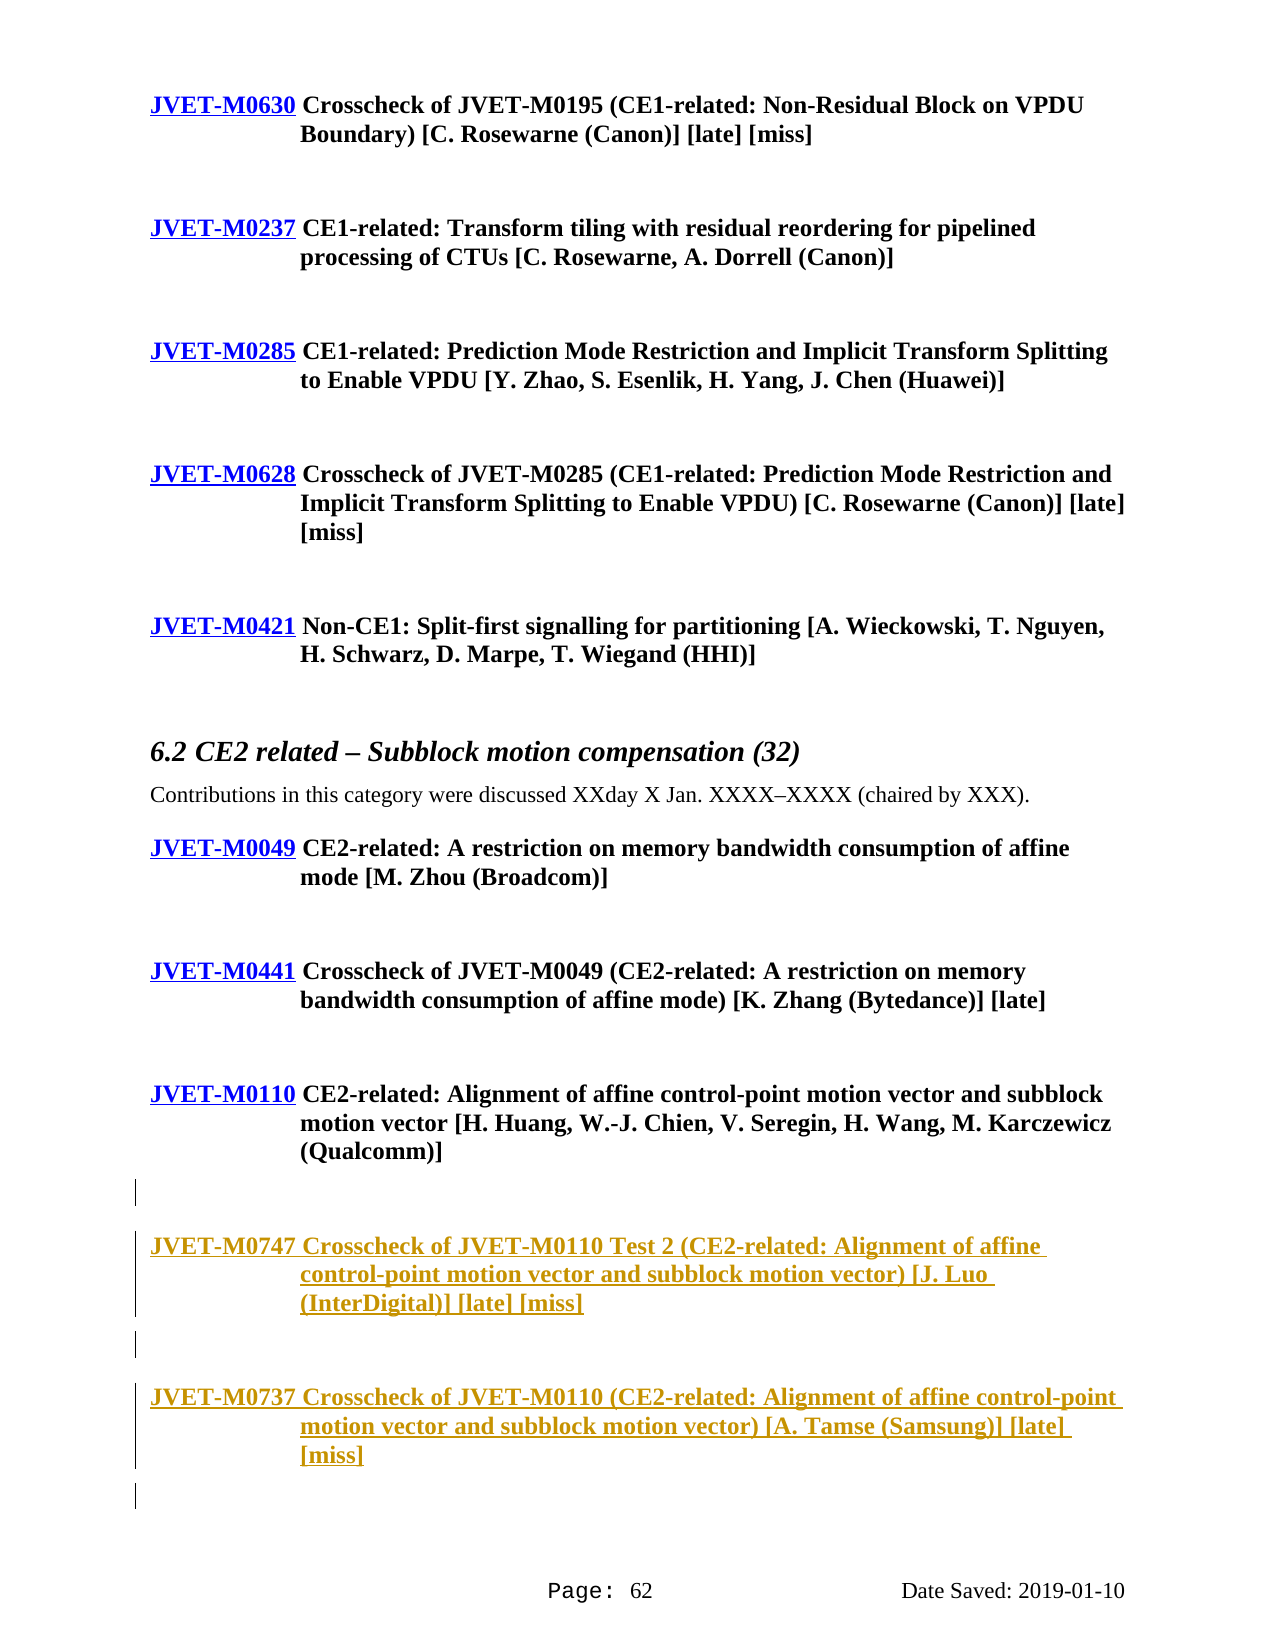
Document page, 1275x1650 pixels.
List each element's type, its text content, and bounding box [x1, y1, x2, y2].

subtitle JVET-M0285 CE1-related: Prediction Mode Restriction and Implicit Transform Splitting to Enable VPDU [Y. Zhao, S. Esenlik, H. Yang, J. Chen (Huawei)] [150, 336, 1125, 393]
subtitle JVET-M0110 CE2-related: Alignment of affine control-point motion vector and subblock motion vector [H. Huang, W.-J. Chien, V. Seregin, H. Wang, M. Karczewicz (Qualcomm)] [150, 1079, 1125, 1165]
subtitle CE2 related – Subblock motion compensation (32) [150, 734, 1125, 767]
subtitle JVET-M0421 Non-CE1: Split-first signalling for partitioning [A. Wieckowski, T. Nguyen, H. Schwarz, D. Marpe, T. Wiegand (HHI)] [150, 611, 1125, 668]
subtitle JVET-M0630 Crosscheck of JVET-M0195 (CE1-related: Non-Residual Block on VPDU Boundary) [C. Rosewarne (Canon)] [late] [miss] [150, 90, 1125, 147]
subtitle JVET-M0628 Crosscheck of JVET-M0285 (CE1-related: Prediction Mode Restriction and Implicit Transform Splitting to Enable VPDU) [C. Rosewarne (Canon)] [late] [miss] [150, 459, 1125, 545]
subtitle JVET-M0441 Crosscheck of JVET-M0049 (CE2-related: A restriction on memory bandwidth consumption of affine mode) [K. Zhang (Bytedance)] [late] [150, 956, 1125, 1013]
subtitle JVET-M0049 CE2-related: A restriction on memory bandwidth consumption of affine mode [M. Zhou (Broadcom)] [150, 833, 1125, 890]
text Contributions in this category were discussed XXday X Jan. XXXX–XXXX (chaired by XXX). [150, 782, 1125, 808]
subtitle JVET-M0237 CE1-related: Transform tiling with residual reordering for pipelined processing of CTUs [C. Rosewarne, A. Dorrell (Canon)] [150, 213, 1125, 271]
